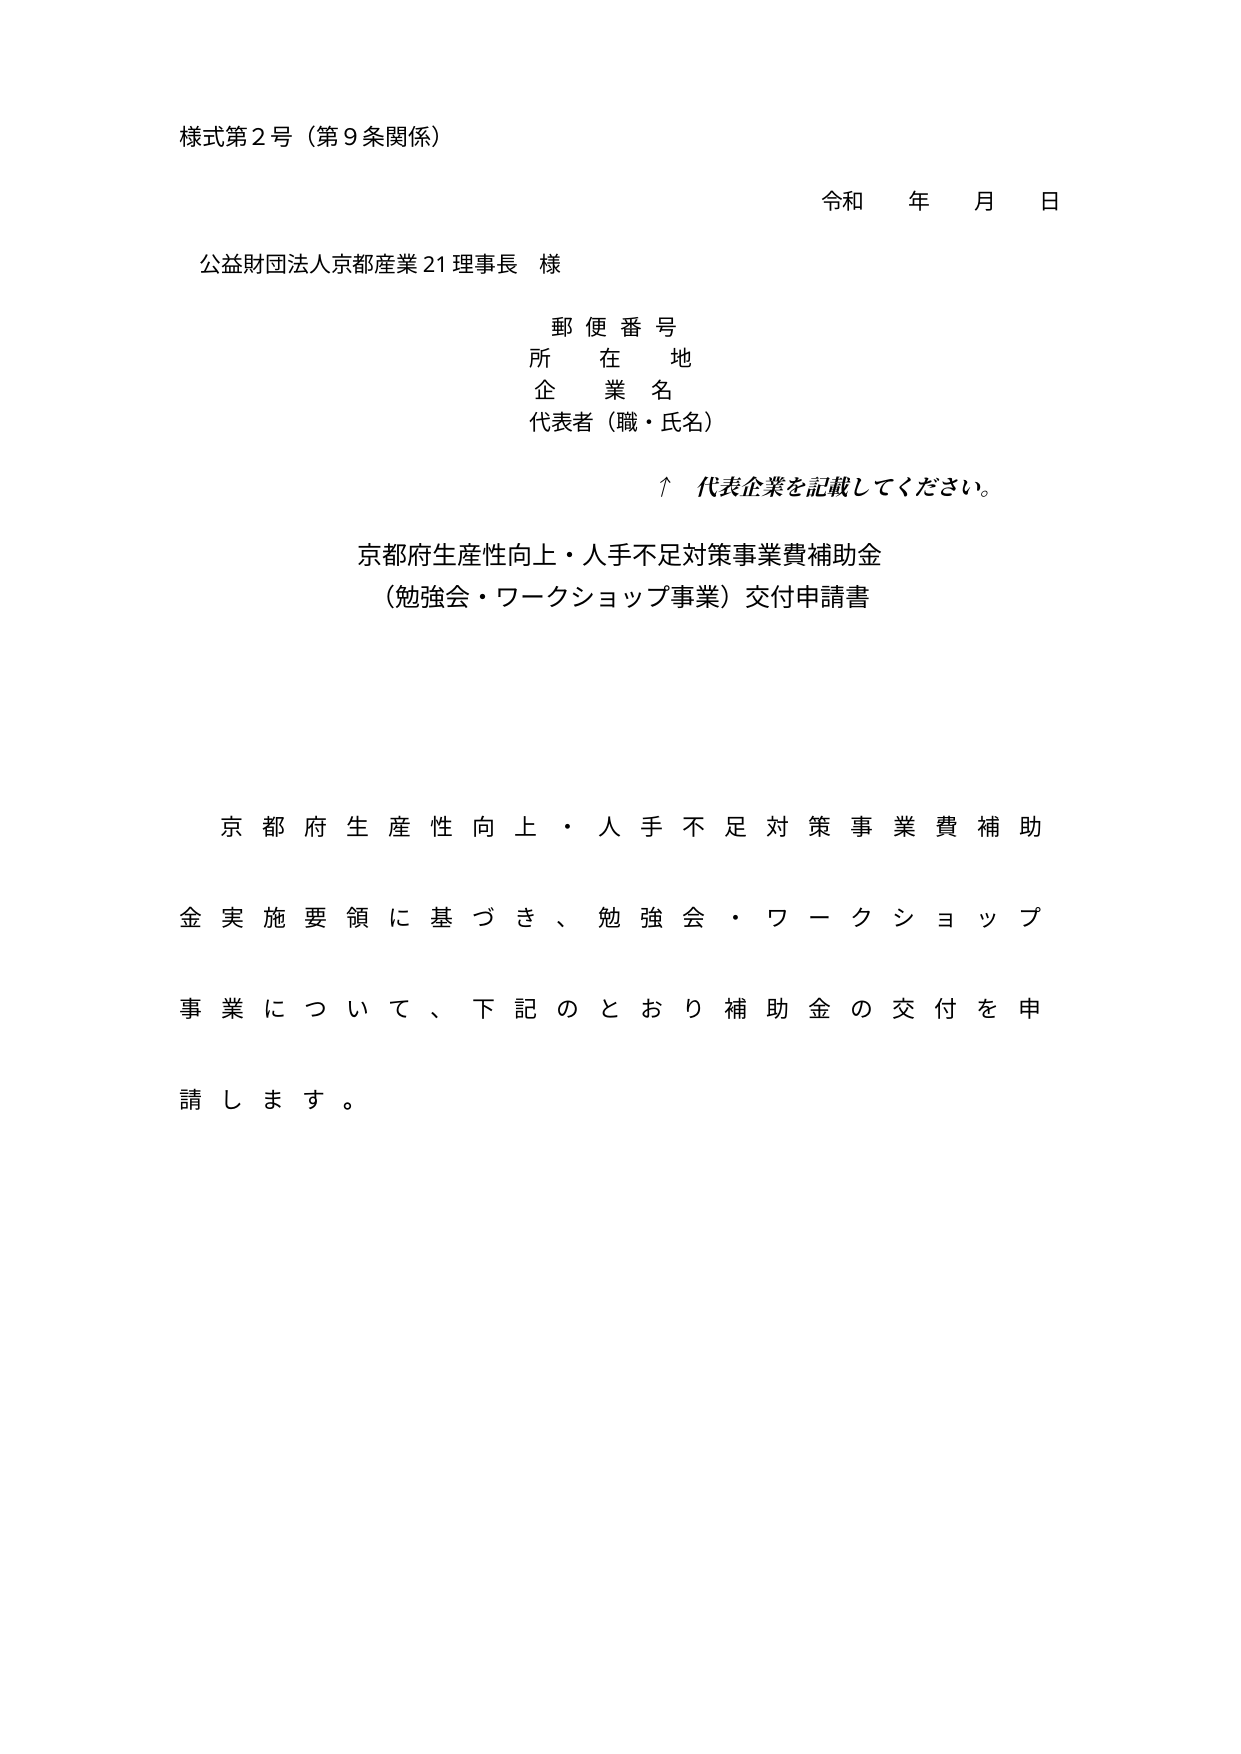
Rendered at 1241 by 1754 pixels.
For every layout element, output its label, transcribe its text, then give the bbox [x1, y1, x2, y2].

text 京都府生産性向上・人手不足対策事業費補助金実施要領に基づき、勉強会・ワークショップ事業について、下記のとおり補助金の交付を申請します。 [179, 796, 1061, 1129]
text 令和 年 月 日 [179, 184, 1061, 215]
text ↑ 代表企業を記載してください。 [179, 470, 1061, 502]
text 郵便番号 [179, 309, 1061, 341]
text 公益財団法人京都産業21理事長 様 [179, 247, 1061, 278]
text 企 業 名 [179, 373, 1061, 404]
text 所 在 地 [179, 341, 1061, 373]
text （勉強会・ワークショップ事業）交付申請書 [179, 577, 1061, 614]
text 代表者（職・氏名） [179, 404, 1061, 436]
text 様式第２号（第９条関係） [179, 119, 1061, 152]
text 京都府生産性向上・人手不足対策事業費補助金 [179, 536, 1061, 572]
